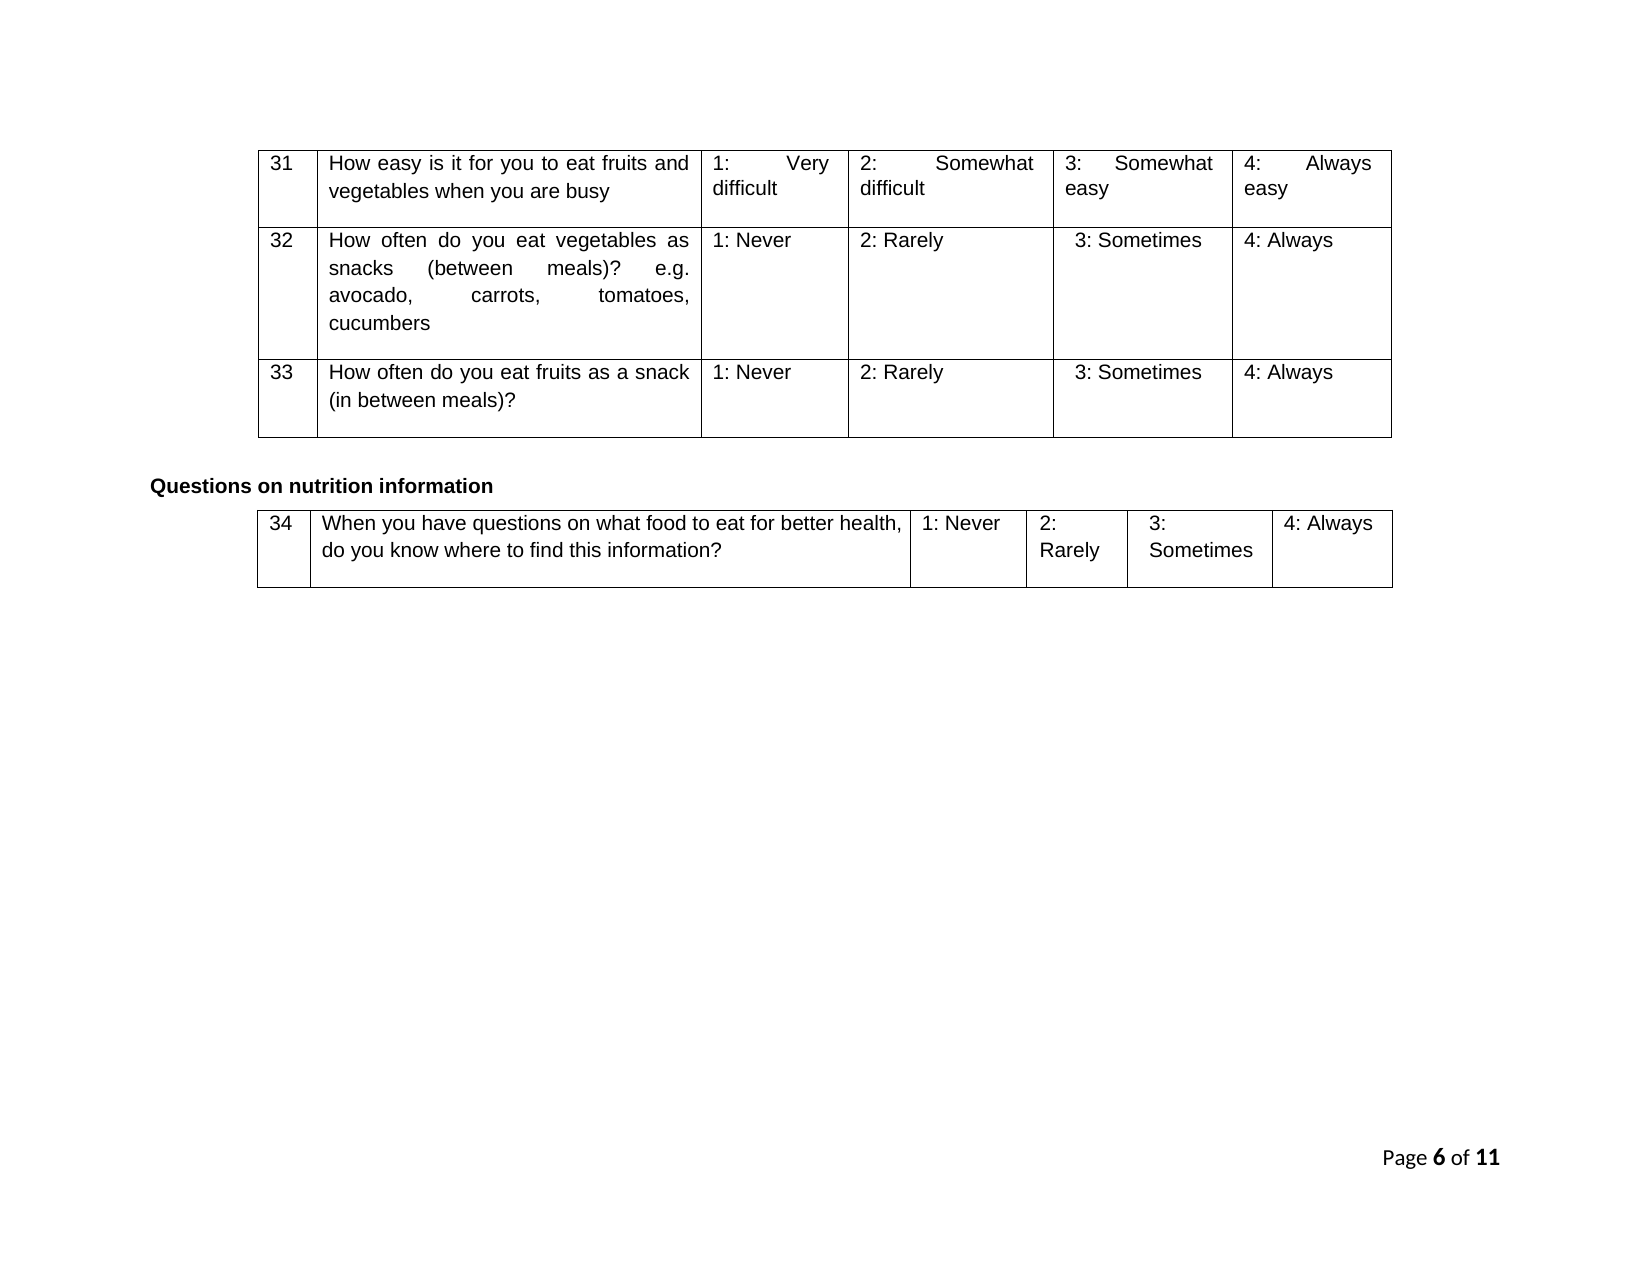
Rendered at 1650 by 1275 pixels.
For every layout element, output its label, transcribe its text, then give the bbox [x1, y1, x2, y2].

table_cell 31 [259, 151, 317, 227]
table_cell 1: Very difficult [702, 151, 848, 227]
table_cell 3: Somewhat easy [1054, 151, 1232, 227]
table_header 1: Never [911, 511, 1026, 587]
table_cell 1: Never [702, 360, 848, 437]
table_cell 4: Always [1233, 228, 1391, 359]
table_cell 1: Never [702, 228, 848, 359]
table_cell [849, 151, 1053, 227]
table_cell 2: Rarely [849, 360, 1053, 437]
table_header 2: Rarely [1027, 511, 1127, 587]
table_cell 4: Always [1233, 360, 1391, 437]
table_header 3: Sometimes [1128, 511, 1272, 587]
table_cell How often do you eat fruits as a snack (in between meals)? [318, 360, 701, 437]
table_cell How often do you eat vegetables as snacks (between meals)? e.g. avocado, carrots, tomatoes, cucumbers [318, 228, 701, 359]
table_cell 2: Rarely [849, 228, 1053, 359]
table_cell How easy is it for you to eat fruits and vegetables when you are busy [318, 151, 701, 227]
table_cell 3: Sometimes [1054, 360, 1232, 437]
table_cell 33 [259, 360, 317, 437]
table_header 4: Always [1273, 511, 1392, 587]
table_header When you have questions on what food to eat for better health, do you know where to ﬁnd this information? [311, 511, 910, 587]
table_header 34 [258, 511, 310, 587]
table_cell 3: Sometimes [1054, 228, 1232, 359]
text Questions on nutrition information [150, 474, 1491, 498]
table_cell 32 [259, 228, 317, 359]
table_cell 4: Always easy [1233, 151, 1391, 227]
